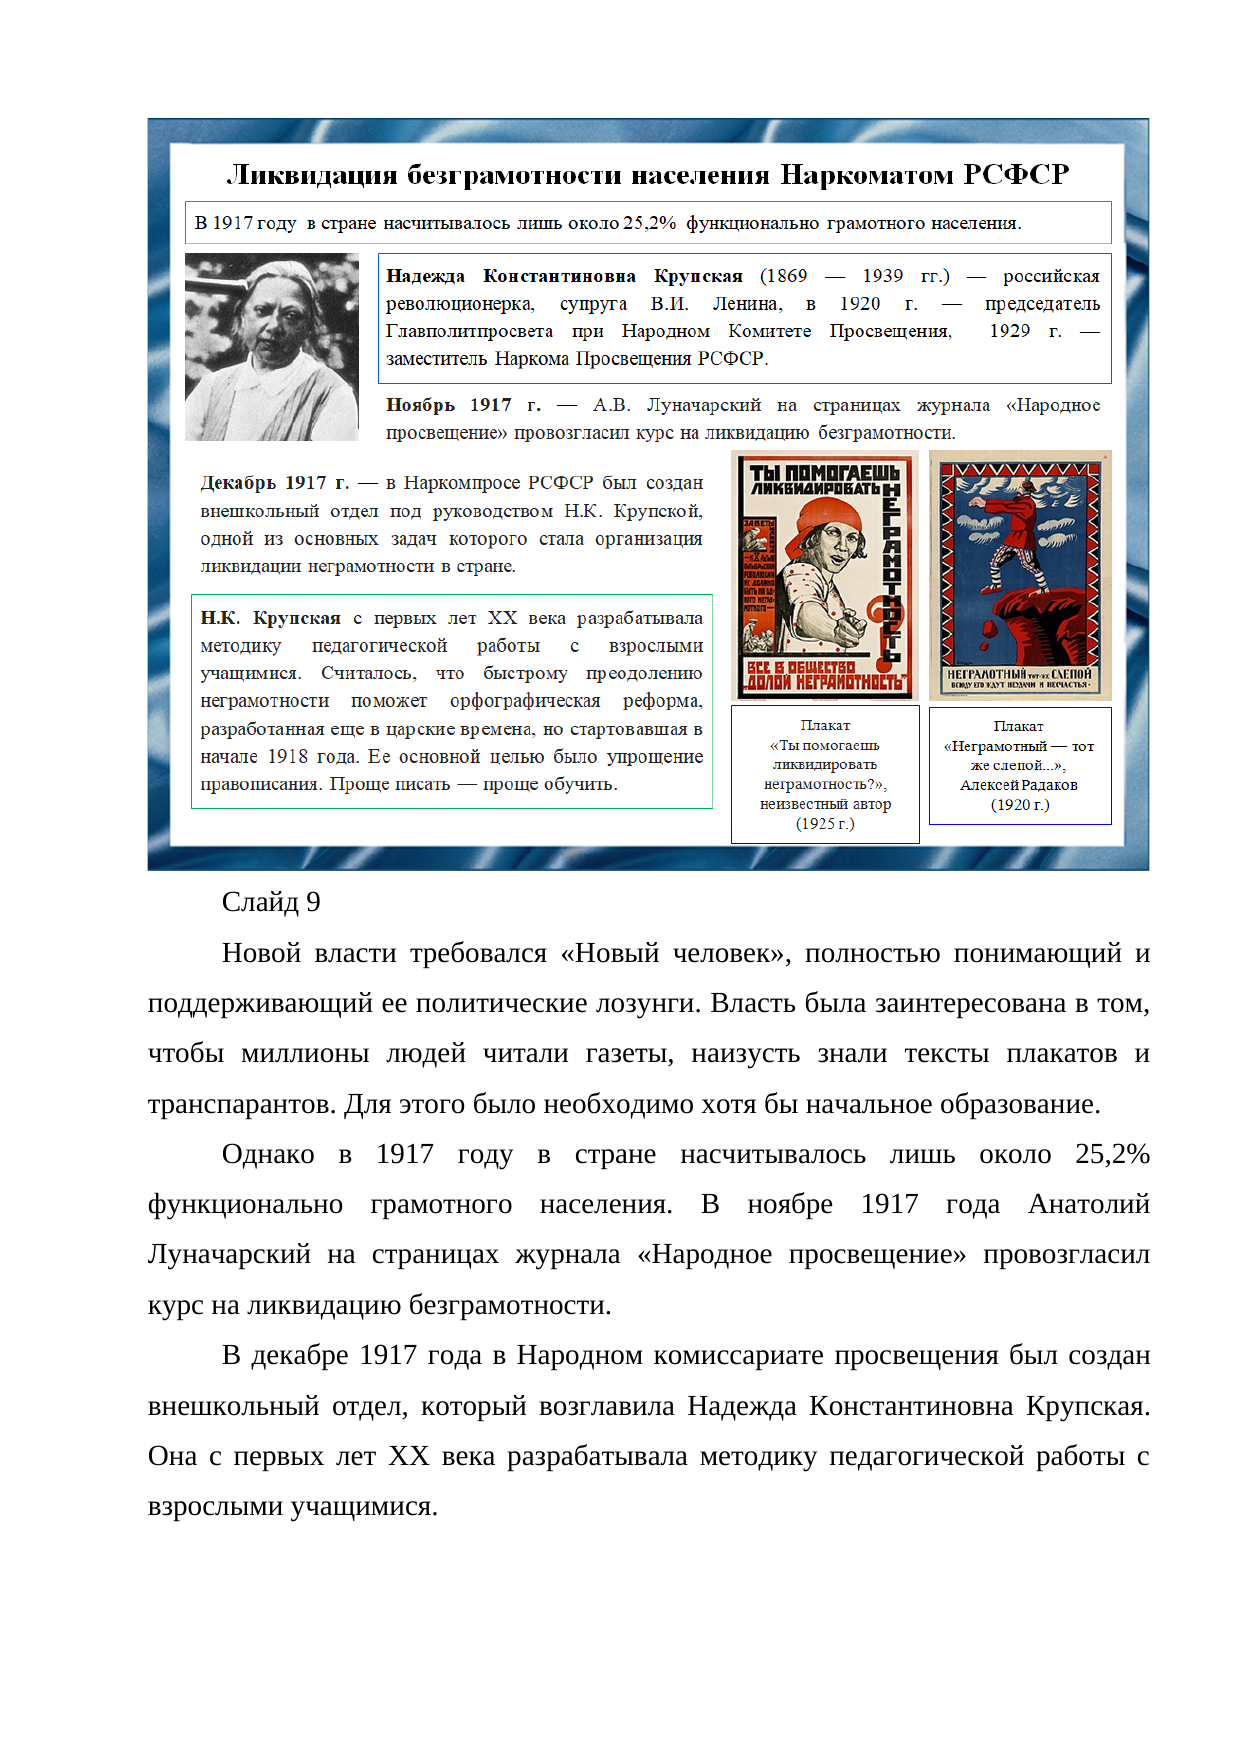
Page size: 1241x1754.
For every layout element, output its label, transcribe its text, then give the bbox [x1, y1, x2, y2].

text В декабре 1917 года в Народном комиссариате просвещения был создан внешкольный отдел, который возглавила Надежда Константиновна Крупская. Она с первых лет ХХ века разрабатывала методику педагогической работы с взрослыми учащимися. [148, 1337, 1152, 1522]
text Слайд 9 [148, 884, 1152, 918]
picture [147, 118, 1150, 871]
text Новой власти требовался «Новый человек», полностью понимающий и поддерживающий ее политические лозунги. Власть была заинтересована в том, чтобы миллионы людей читали газеты, наизусть знали тексты плакатов и транспарантов. Для этого было необходимо хотя бы начальное образование. [148, 935, 1152, 1119]
text Однако в 1917 году в стране насчитывалось лишь около 25,2% функционально грамотного населения. В ноябре 1917 года Анатолий Луначарский на страницах журнала «Народное просвещение» провозгласил курс на ликвидацию безграмотности. [148, 1136, 1152, 1321]
